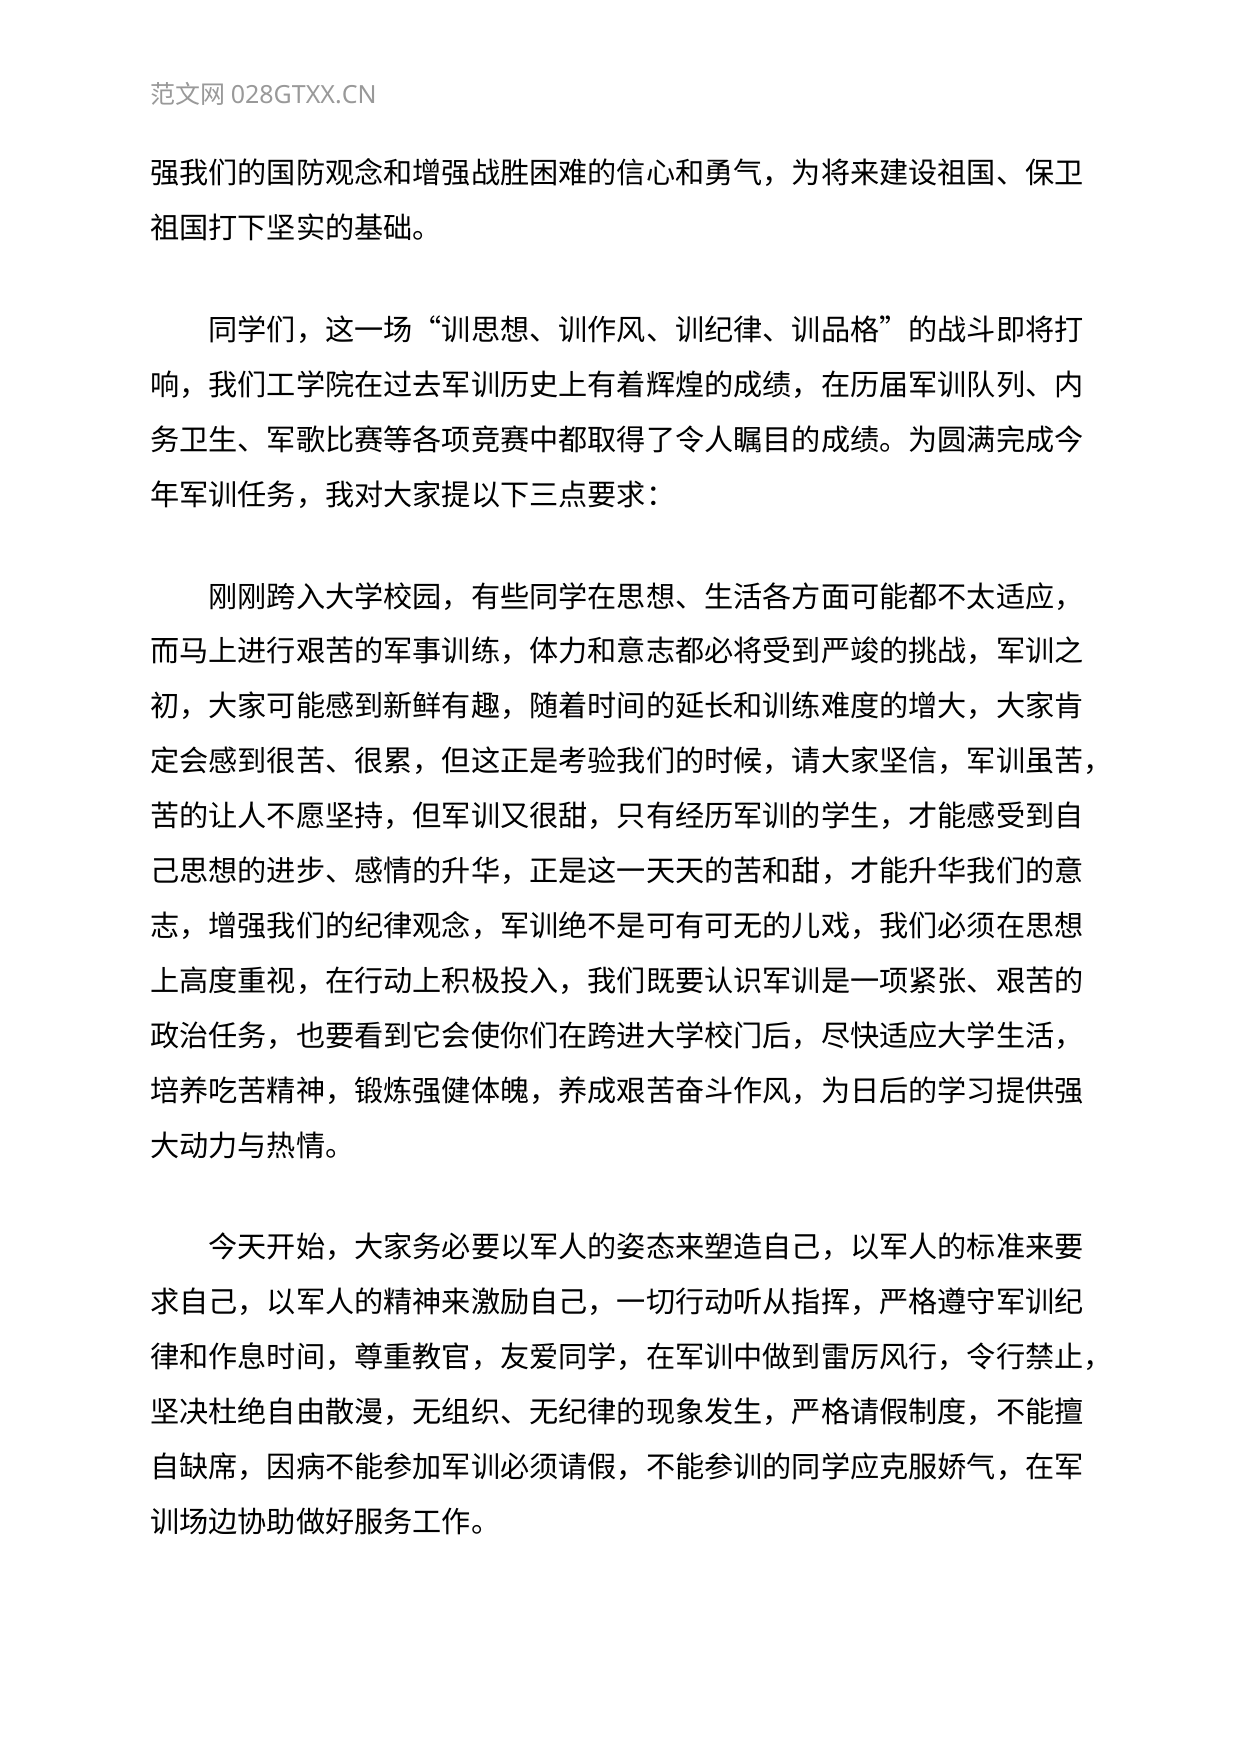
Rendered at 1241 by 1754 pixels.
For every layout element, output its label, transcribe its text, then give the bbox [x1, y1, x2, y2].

text 今天开始，大家务必要以军人的姿态来塑造自己，以军人的标准来要求自己，以军人的精神来激励自己，一切行动听从指挥，严格遵守军训纪律和作息时间，尊重教官，友爱同学，在军训中做到雷厉风行，令行禁止，坚决杜绝自由散漫，无组织、无纪律的现象发生，严格请假制度，不能擅自缺席，因病不能参加军训必须请假，不能参训的同学应克服娇气，在军训场边协助做好服务工作。 [150, 1224, 1090, 1541]
text 刚刚跨入大学校园，有些同学在思想、生活各方面可能都不太适应，而马上进行艰苦的军事训练，体力和意志都必将受到严竣的挑战，军训之初，大家可能感到新鲜有趣，随着时间的延长和训练难度的增大，大家肯定会感到很苦、很累，但这正是考验我们的时候，请大家坚信，军训虽苦，苦的让人不愿坚持，但军训又很甜，只有经历军训的学生，才能感受到自己思想的进步、感情的升华，正是这一天天的苦和甜，才能升华我们的意志，增强我们的纪律观念，军训绝不是可有可无的儿戏，我们必须在思想上高度重视，在行动上积极投入，我们既要认识军训是一项紧张、艰苦的政治任务，也要看到它会使你们在跨进大学校门后，尽快适应大学生活，培养吃苦精神，锻炼强健体魄，养成艰苦奋斗作风，为日后的学习提供强大动力与热情。 [150, 573, 1090, 1164]
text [150, 150, 1090, 247]
text 同学们，这一场“训思想、训作风、训纪律、训品格”的战斗即将打响，我们工学院在过去军训历史上有着辉煌的成绩，在历届军训队列、内务卫生、军歌比赛等各项竞赛中都取得了令人瞩目的成绩。为圆满完成今年军训任务，我对大家提以下三点要求： [150, 307, 1090, 514]
